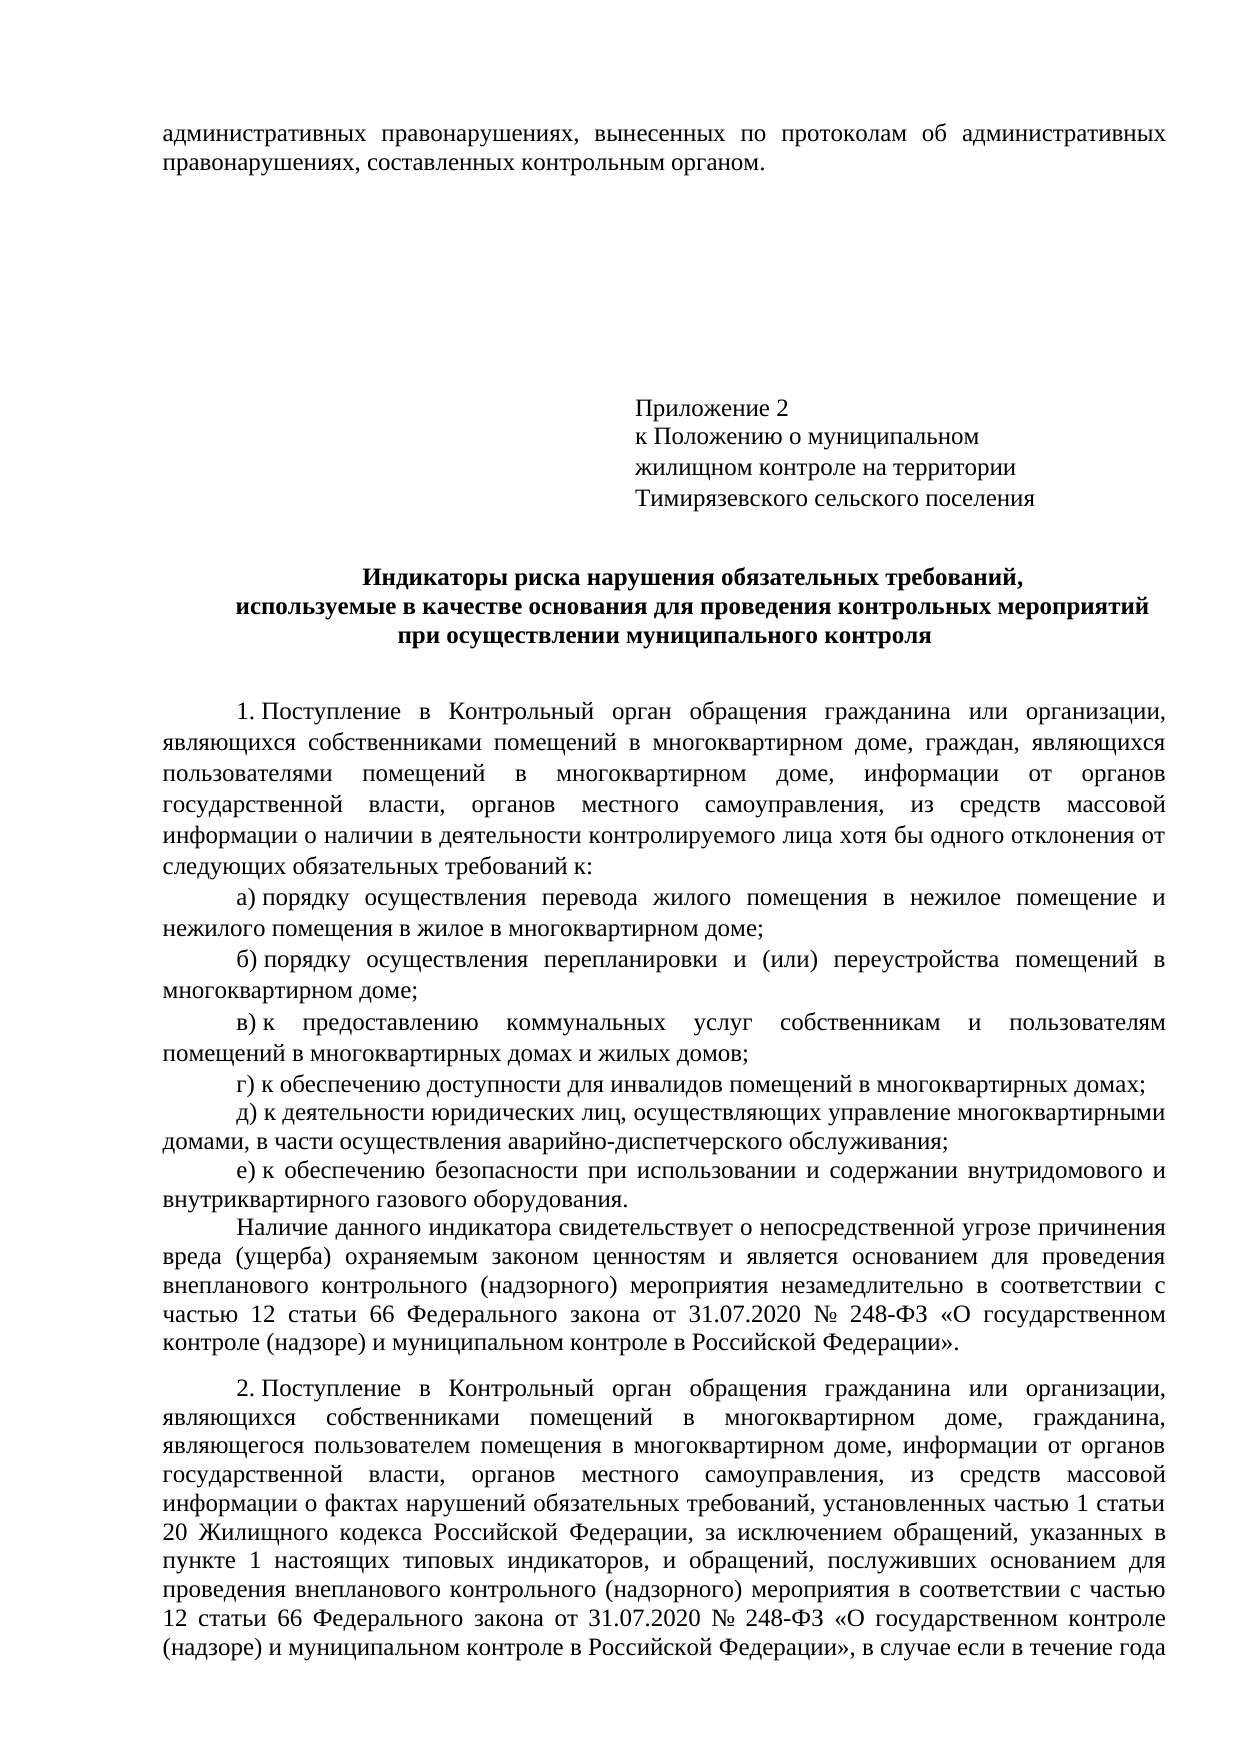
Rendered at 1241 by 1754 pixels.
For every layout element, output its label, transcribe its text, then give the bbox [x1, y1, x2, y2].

text б) порядку осуществления перепланировки и (или) переустройства помещений в многоквартирном доме; [162, 944, 1167, 1004]
text жилищном контроле на территории [635, 452, 1167, 481]
text Индикаторы риска нарушения обязательных требований, [162, 562, 1167, 591]
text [162, 118, 1167, 176]
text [162, 1373, 1167, 1660]
text а) порядку осуществления перевода жилого помещения в нежилое помещение и нежилого помещения в жилое в многоквартирном доме; [162, 882, 1167, 942]
text г) к обеспечению доступности для инвалидов помещений в многоквартирных домах; [162, 1069, 1167, 1097]
text 1. Поступление в Контрольный орган обращения гражданина или организации, являющихся собственниками помещений в многоквартирном доме, граждан, являющихся пользователями помещений в многоквартирном доме, информации от органов государственной власти, органов местного самоуправления, из средств массовой информации о наличии в деятельности контролируемого лица хотя бы одного отклонения от следующих обязательных требований к: [162, 696, 1167, 880]
text Тимирязевского сельского поселения [635, 483, 1167, 512]
text д) к деятельности юридических лиц, осуществляющих управление многоквартирными домами, в части осуществления аварийно-диспетчерского обслуживания; [162, 1097, 1167, 1155]
text используемые в качестве основания для проведения контрольных мероприятий при осуществлении муниципального контроля [162, 591, 1167, 648]
text к Положению о муниципальном [635, 421, 1167, 450]
text в) к предоставлению коммунальных услуг собственникам и пользователям помещений в многоквартирных домах и жилых домов; [162, 1007, 1167, 1066]
text Приложение 2 [635, 398, 1167, 421]
text Наличие данного индикатора свидетельствует о непосредственной угрозе причинения вреда (ущерба) охраняемым законом ценностям и является основанием для проведения внепланового контрольного (надзорного) мероприятия незамедлительно в соответствии с частью 12 статьи 66 Федерального закона от 31.07.2020 № 248-ФЗ «О государственном контроле (надзоре) и муниципальном контроле в Российской Федерации». [162, 1212, 1167, 1356]
text е) к обеспечению безопасности при использовании и содержании внутридомового и внутриквартирного газового оборудования. [162, 1155, 1167, 1212]
